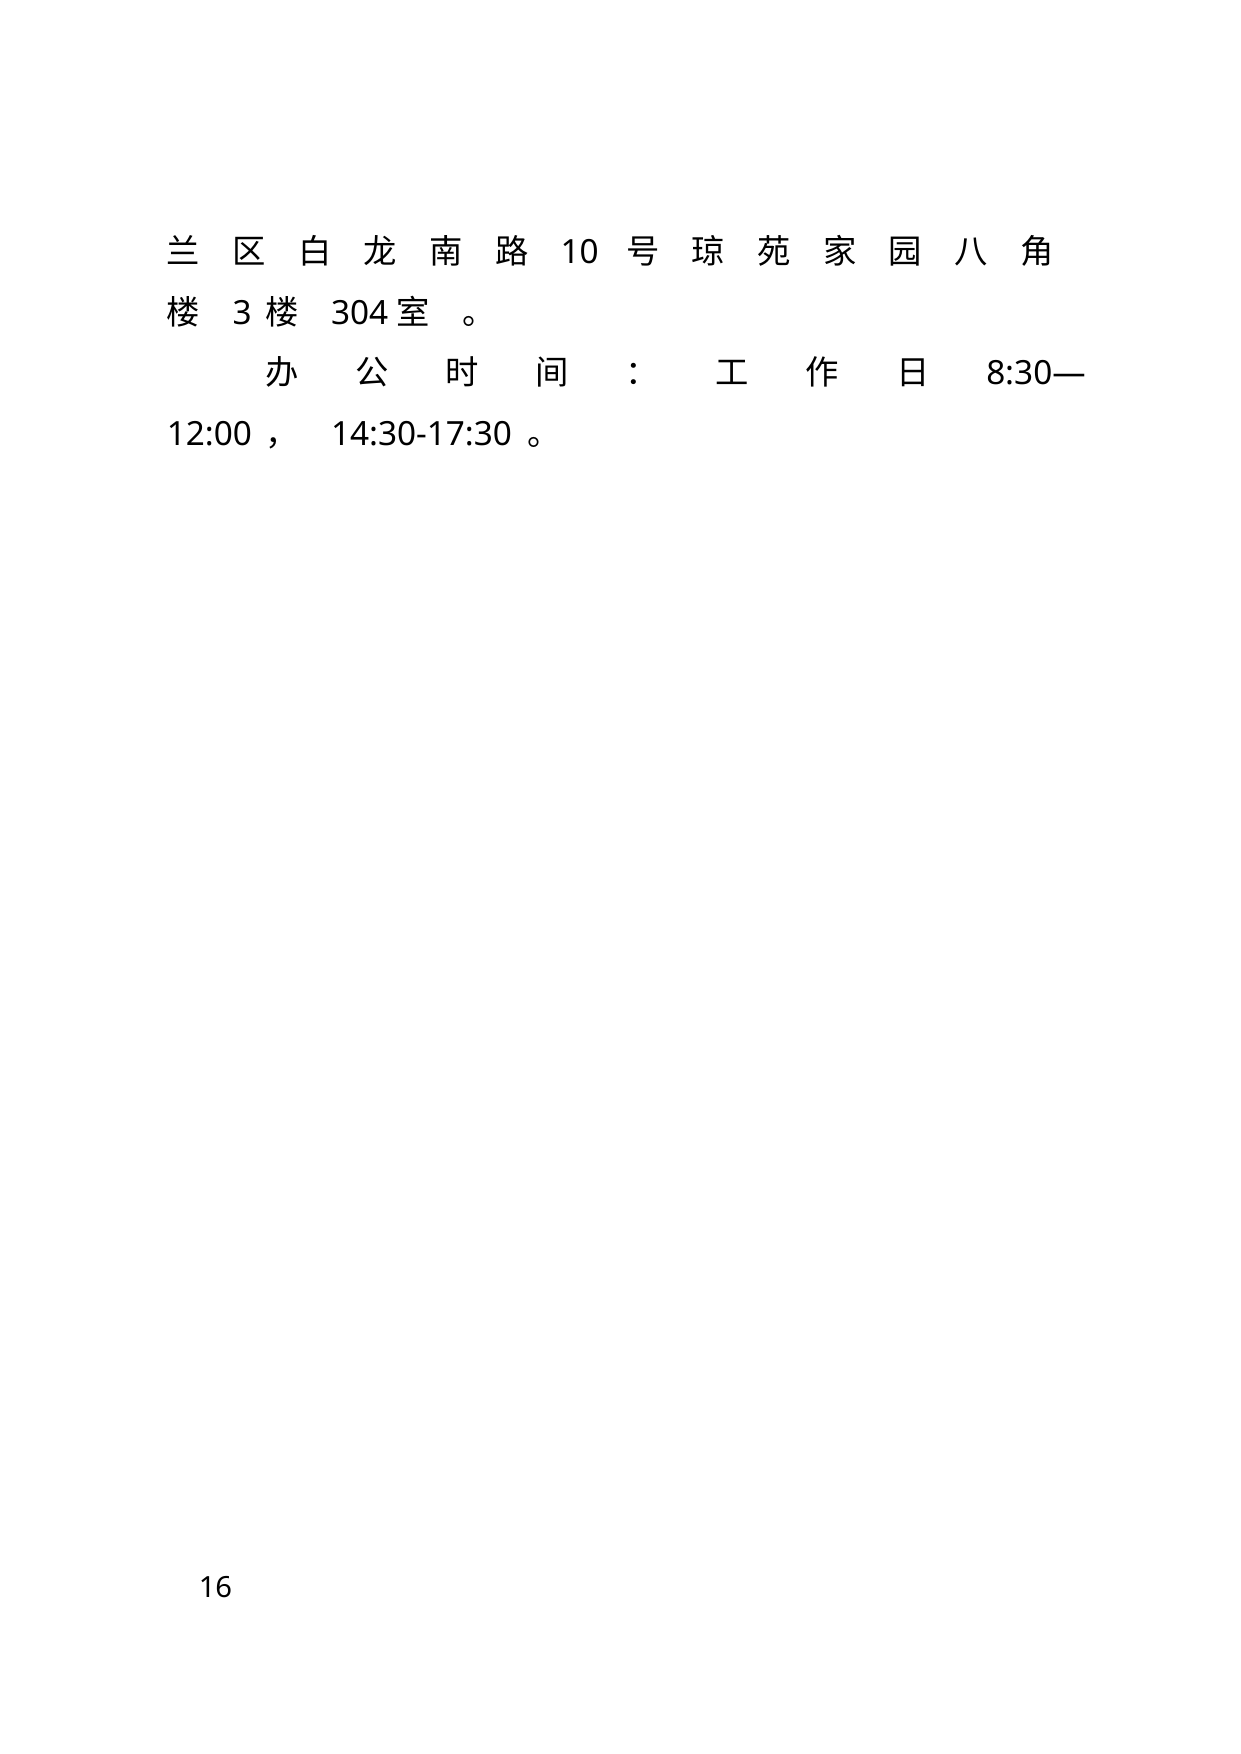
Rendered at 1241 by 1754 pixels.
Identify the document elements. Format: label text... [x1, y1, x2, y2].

text 办公时间：工作日8:30—12:00，14:30-17:30。 [167, 340, 1085, 461]
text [167, 219, 1085, 340]
